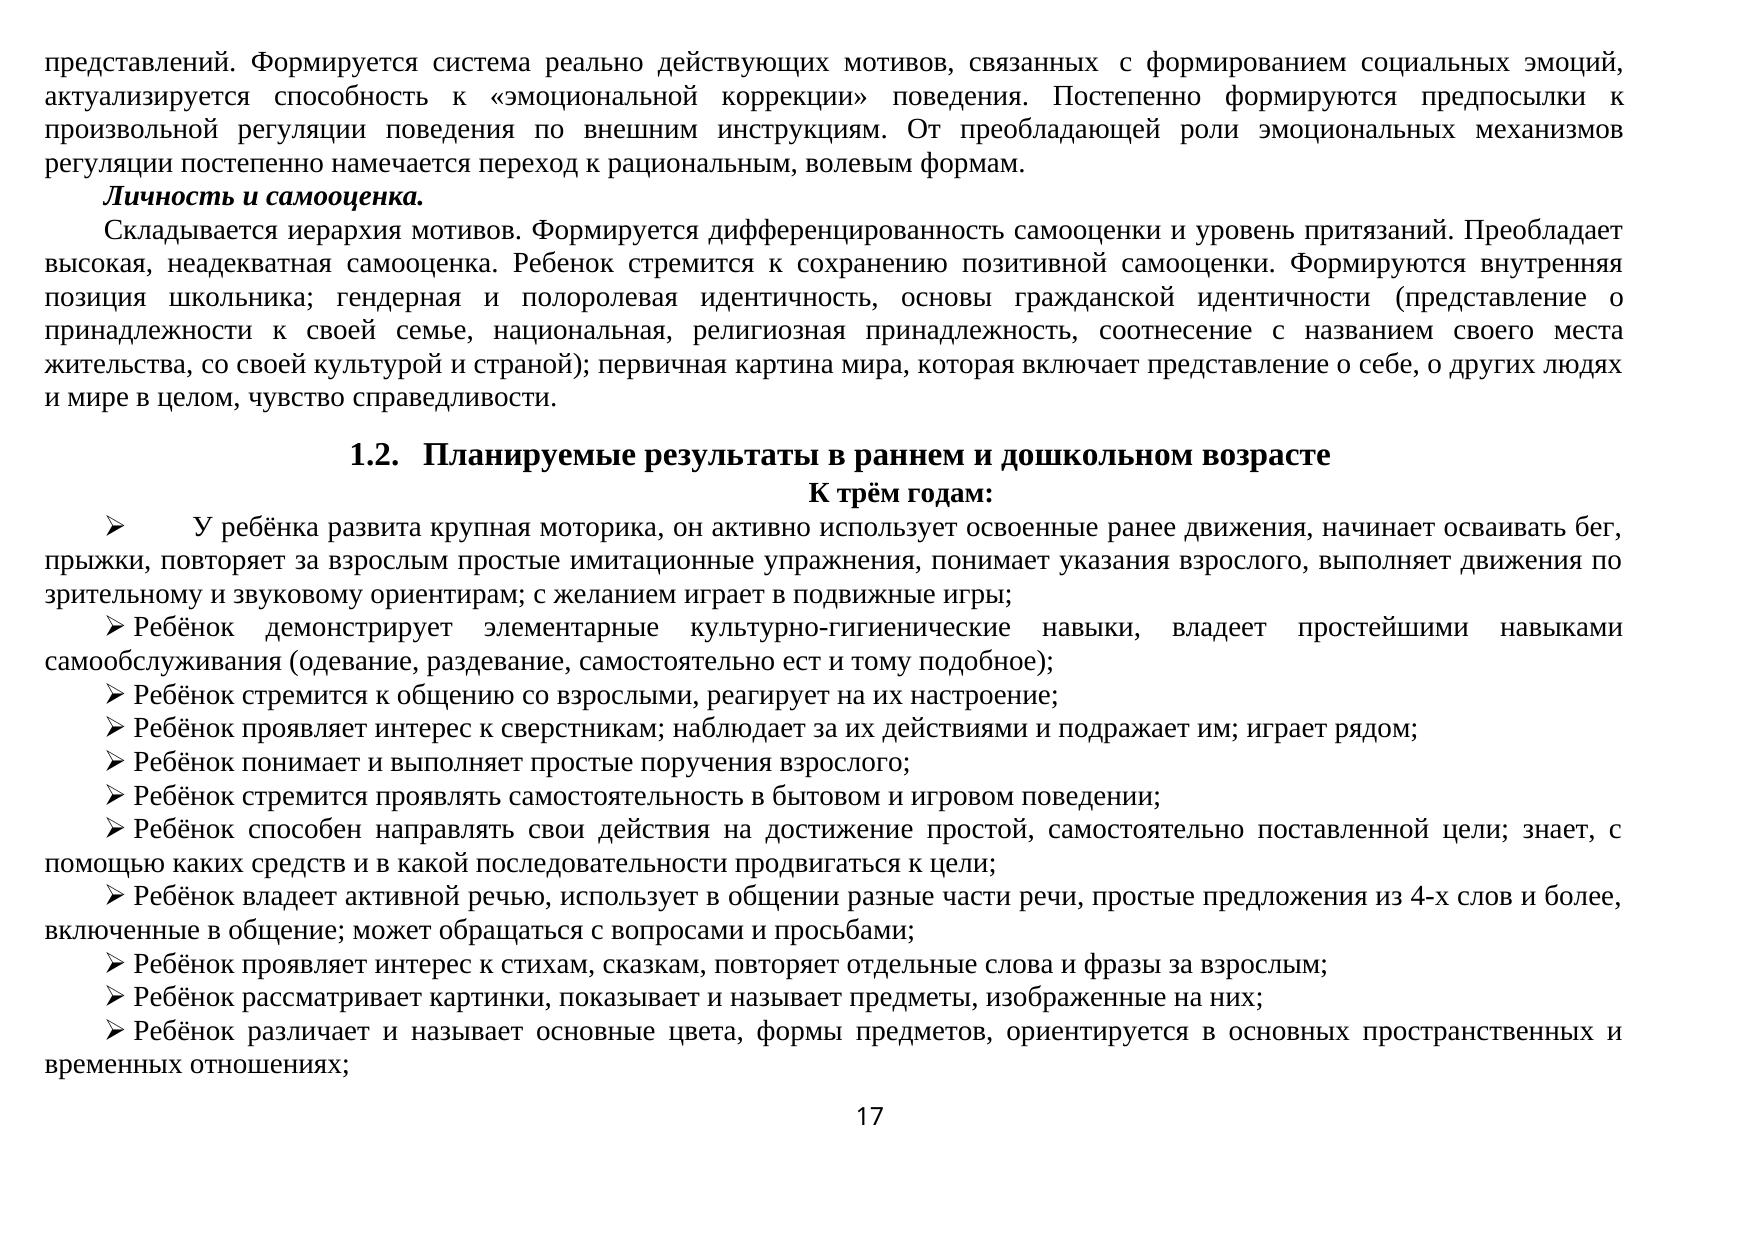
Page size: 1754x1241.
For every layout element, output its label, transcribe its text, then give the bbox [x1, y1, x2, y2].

text Складывается иерархия мотивов. Формируется дифференцированность самооценки и уровень притязаний. Преобладает высокая, неадекватная самооценка. Ребенок стремится к сохранению позитивной самооценки. Формируются внутренняя позиция школьника; гендерная и полоролевая идентичность, основы гражданской идентичности (представление о принадлежности к своей семье, национальная, религиозная принадлежность, соотнесение с названием своего места жительства, со своей культурой и страной); первичная картина мира, которая включает представление о себе, о других людях и мире в целом, чувство справедливости. [44, 212, 1624, 413]
list Ребёнок демонстрирует элементарные культурно-гигиенические навыки, владеет простейшими навыками самообслуживания (одевание, раздевание, самостоятельно ест и тому подобное); [44, 609, 1624, 677]
list Ребёнок рассматривает картинки, показывает и называет предметы, изображенные на них; [44, 979, 1624, 1013]
list Ребёнок владеет активной речью, использует в общении разные части речи, простые предложения из 4-х слов и более, включенные в общение; может обращаться с вопросами и просьбами; [44, 878, 1624, 946]
text Личность и самооценка. [44, 178, 1624, 212]
list Ребёнок способен направлять свои действия на достижение простой, самостоятельно поставленной цели; знает, с помощью каких средств и в какой последовательности продвигаться к цели; [44, 811, 1624, 878]
text 1.2. Планируемые результаты в раннем и дошкольном возрасте [44, 434, 1636, 472]
text К трём годам: [178, 475, 1624, 509]
list Ребёнок понимает и выполняет простые поручения взрослого; [44, 744, 1624, 778]
list Ребёнок проявляет интерес к сверстникам; наблюдает за их действиями и подражает им; играет рядом; [44, 710, 1624, 744]
list Ребёнок проявляет интерес к стихам, сказкам, повторяет отдельные слова и фразы за взрослым; [44, 946, 1624, 979]
list У ребёнка развита крупная моторика, он активно использует освоенные ранее движения, начинает осваивать бег, прыжки, повторяет за взрослым простые имитационные упражнения, понимает указания взрослого, выполняет движения по зрительному и звуковому ориентирам; с желанием играет в подвижные игры; [44, 509, 1624, 609]
list Ребёнок стремится к общению со взрослыми, реагирует на их настроение; [44, 677, 1624, 710]
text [44, 44, 1624, 178]
list Ребёнок различает и называет основные цвета, формы предметов, ориентируется в основных пространственных и временных отношениях; [44, 1013, 1624, 1080]
list Ребёнок стремится проявлять самостоятельность в бытовом и игровом поведении; [44, 778, 1624, 811]
